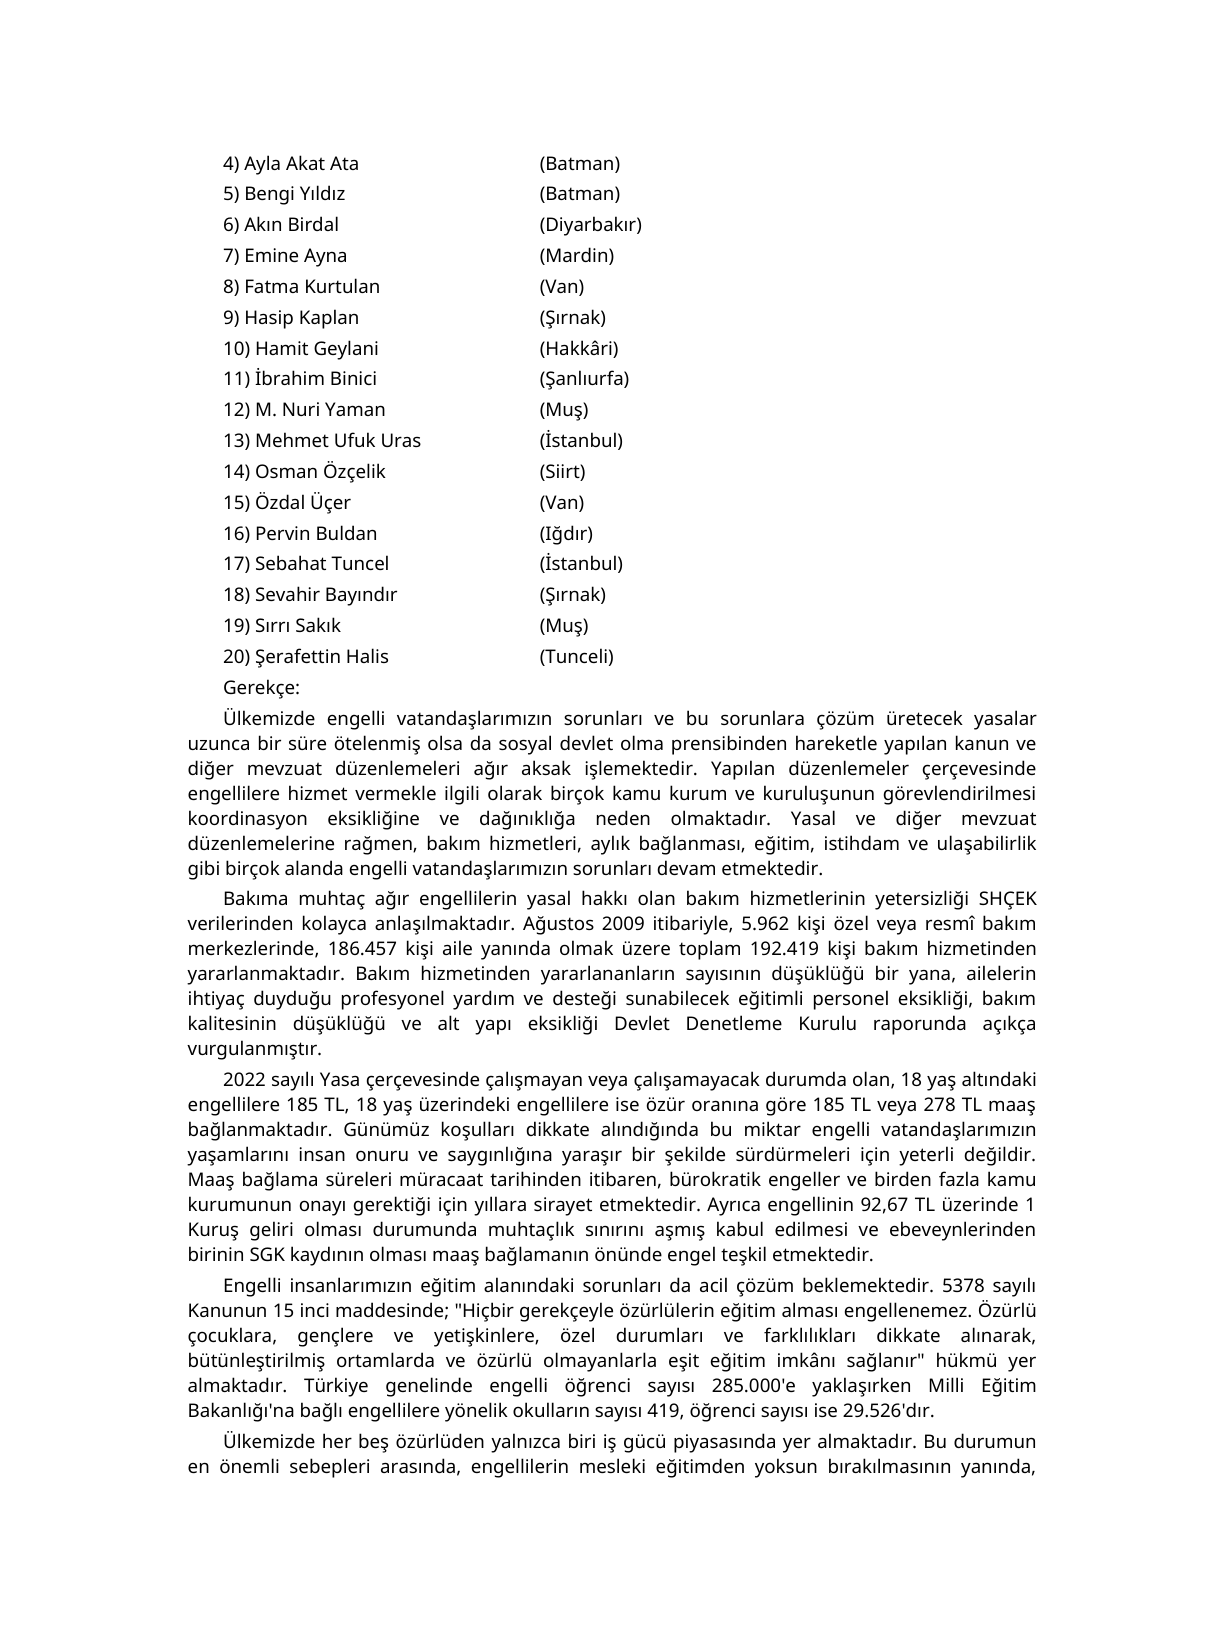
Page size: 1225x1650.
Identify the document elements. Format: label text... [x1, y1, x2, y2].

text 5) Bengi Yıldız (Batman) [187, 181, 1037, 206]
text 14) Osman Özçelik (Siirt) [187, 458, 1037, 483]
text 12) M. Nuri Yaman (Muş) [187, 397, 1037, 422]
text 17) Sebahat Tuncel (İstanbul) [187, 551, 1037, 576]
text 18) Sevahir Bayındır (Şırnak) [187, 582, 1037, 607]
text 7) Emine Ayna (Mardin) [187, 242, 1037, 267]
text 10) Hamit Geylani (Hakkâri) [187, 335, 1037, 360]
text 9) Hasip Kaplan (Şırnak) [187, 304, 1037, 329]
text Bakıma muhtaç ağır engellilerin yasal hakkı olan bakım hizmetlerinin yetersizliği SHÇEK verilerinden kolayca anlaşılmaktadır. Ağustos 2009 itibariyle, 5.962 kişi özel veya resmî bakım merkezlerinde, 186.457 kişi aile yanında olmak üzere toplam 192.419 kişi bakım hizmetinden yararlanmaktadır. Bakım hizmetinden yararlananların sayısının düşüklüğü bir yana, ailelerin ihtiyaç duyduğu profesyonel yardım ve desteği sunabilecek eğitimli personel eksikliği, bakım kalitesinin düşüklüğü ve alt yapı eksikliği Devlet Denetleme Kurulu raporunda açıkça vurgulanmıştır. [187, 886, 1037, 1061]
text 15) Özdal Üçer (Van) [187, 489, 1037, 514]
text 2022 sayılı Yasa çerçevesinde çalışmayan veya çalışamayacak durumda olan, 18 yaş altındaki engellilere 185 TL, 18 yaş üzerindeki engellilere ise özür oranına göre 185 TL veya 278 TL maaş bağlanmaktadır. Günümüz koşulları dikkate alındığında bu miktar engelli vatandaşlarımızın yaşamlarını insan onuru ve saygınlığına yaraşır bir şekilde sürdürmeleri için yeterli değildir. Maaş bağlama süreleri müracaat tarihinden itibaren, bürokratik engeller ve birden fazla kamu kurumunun onayı gerektiği için yıllara sirayet etmektedir. Ayrıca engellinin 92,67 TL üzerinde 1 Kuruş geliri olması durumunda muhtaçlık sınırını aşmış kabul edilmesi ve ebeveynlerinden birinin SGK kaydının olması maaş bağlamanın önünde engel teşkil etmektedir. [187, 1067, 1037, 1267]
text 13) Mehmet Ufuk Uras (İstanbul) [187, 427, 1037, 452]
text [187, 1428, 1037, 1478]
text 8) Fatma Kurtulan (Van) [187, 273, 1037, 298]
text Engelli insanlarımızın eğitim alanındaki sorunları da acil çözüm beklemektedir. 5378 sayılı Kanunun 15 inci maddesinde; "Hiçbir gerekçeyle özürlülerin eğitim alması engellenemez. Özürlü çocuklara, gençlere ve yetişkinlere, özel durumları ve farklılıkları dikkate alınarak, bütünleştirilmiş ortamlarda ve özürlü olmayanlarla eşit eğitim imkânı sağlanır" hükmü yer almaktadır. Türkiye genelinde engelli öğrenci sayısı 285.000'e yaklaşırken Milli Eğitim Bakanlığı'na bağlı engellilere yönelik okulların sayısı 419, öğrenci sayısı ise 29.526'dır. [187, 1272, 1037, 1422]
text 19) Sırrı Sakık (Muş) [187, 612, 1037, 637]
text Gerekçe: [187, 674, 1037, 699]
text 16) Pervin Buldan (Iğdır) [187, 520, 1037, 545]
text 11) İbrahim Binici (Şanlıurfa) [187, 366, 1037, 391]
text Ülkemizde engelli vatandaşlarımızın sorunları ve bu sorunlara çözüm üretecek yasalar uzunca bir süre ötelenmiş olsa da sosyal devlet olma prensibinden hareketle yapılan kanun ve diğer mevzuat düzenlemeleri ağır aksak işlemektedir. Yapılan düzenlemeler çerçevesinde engellilere hizmet vermekle ilgili olarak birçok kamu kurum ve kuruluşunun görevlendirilmesi koordinasyon eksikliğine ve dağınıklığa neden olmaktadır. Yasal ve diğer mevzuat düzenlemelerine rağmen, bakım hizmetleri, aylık bağlanması, eğitim, istihdam ve ulaşabilirlik gibi birçok alanda engelli vatandaşlarımızın sorunları devam etmektedir. [187, 705, 1037, 880]
text 6) Akın Birdal (Diyarbakır) [187, 212, 1037, 237]
text 4) Ayla Akat Ata (Batman) [187, 150, 1037, 175]
text 20) Şerafettin Halis (Tunceli) [187, 643, 1037, 668]
